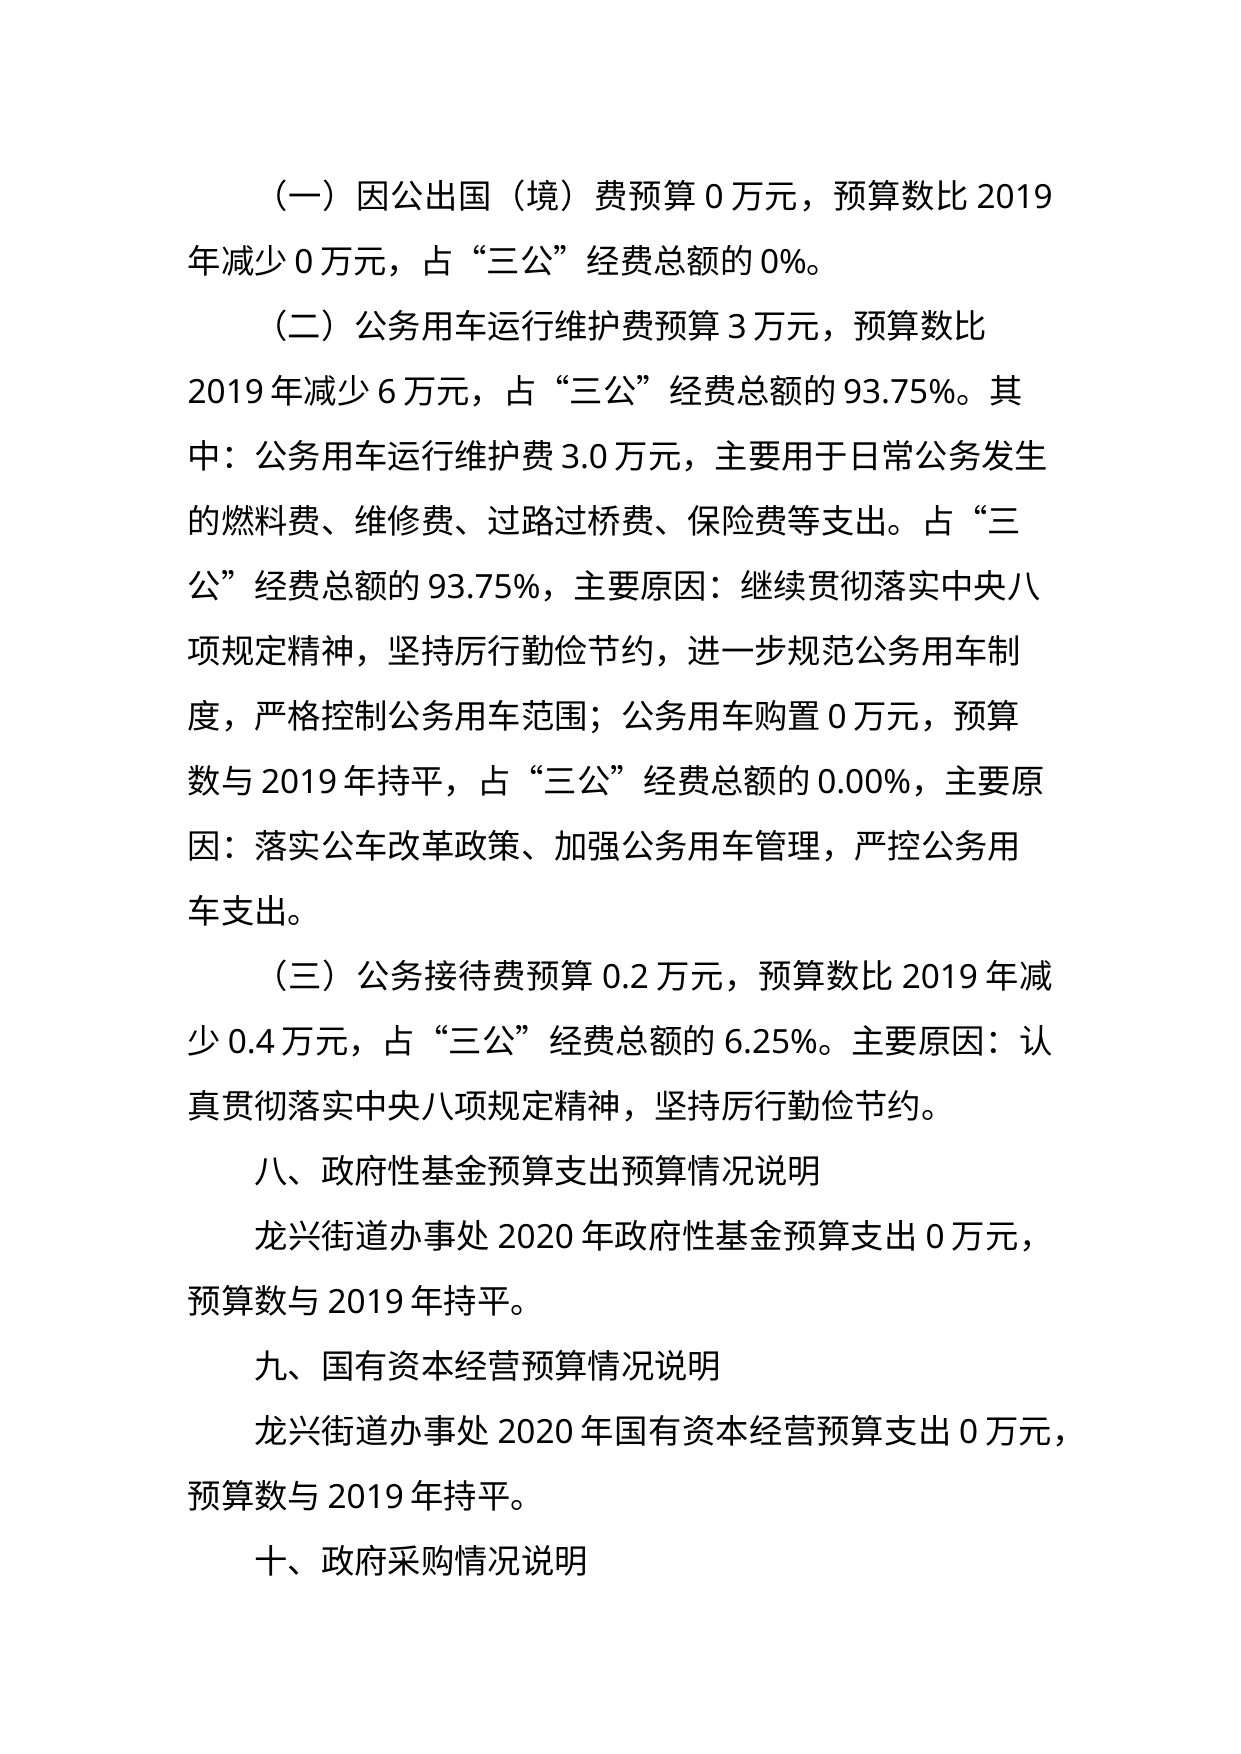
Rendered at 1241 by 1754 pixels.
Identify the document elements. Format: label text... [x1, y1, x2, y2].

text （三）公务接待费预算0.2万元，预算数比2019年减少0.4万元，占“三公”经费总额的6.25%。主要原因：认真贯彻落实中央八项规定精神，坚持厉行勤俭节约。 [187, 942, 1053, 1137]
text 八、政府性基金预算支出预算情况说明 [187, 1137, 1053, 1202]
text （二）公务用车运行维护费预算3万元，预算数比2019年减少6万元，占“三公”经费总额的93.75%。其中：公务用车运行维护费3.0万元，主要用于日常公务发生的燃料费、维修费、过路过桥费、保险费等支出。占“三公”经费总额的93.75%，主要原因：继续贯彻落实中央八项规定精神，坚持厉行勤俭节约，进一步规范公务用车制度，严格控制公务用车范围；公务用车购置0万元，预算数与2019年持平，占“三公”经费总额的0.00%，主要原因：落实公车改革政策、加强公务用车管理，严控公务用车支出。 [187, 292, 1053, 942]
text 龙兴街道办事处2020年政府性基金预算支出0万元，预算数与2019年持平。 [187, 1202, 1053, 1332]
text （一）因公出国（境）费预算0万元，预算数比2019年减少0万元，占“三公”经费总额的0%。 [187, 162, 1053, 292]
text 十、政府采购情况说明 [187, 1527, 1053, 1592]
text 龙兴街道办事处2020年国有资本经营预算支出0万元，预算数与2019年持平。 [187, 1397, 1053, 1527]
text 九、国有资本经营预算情况说明 [187, 1332, 1053, 1397]
